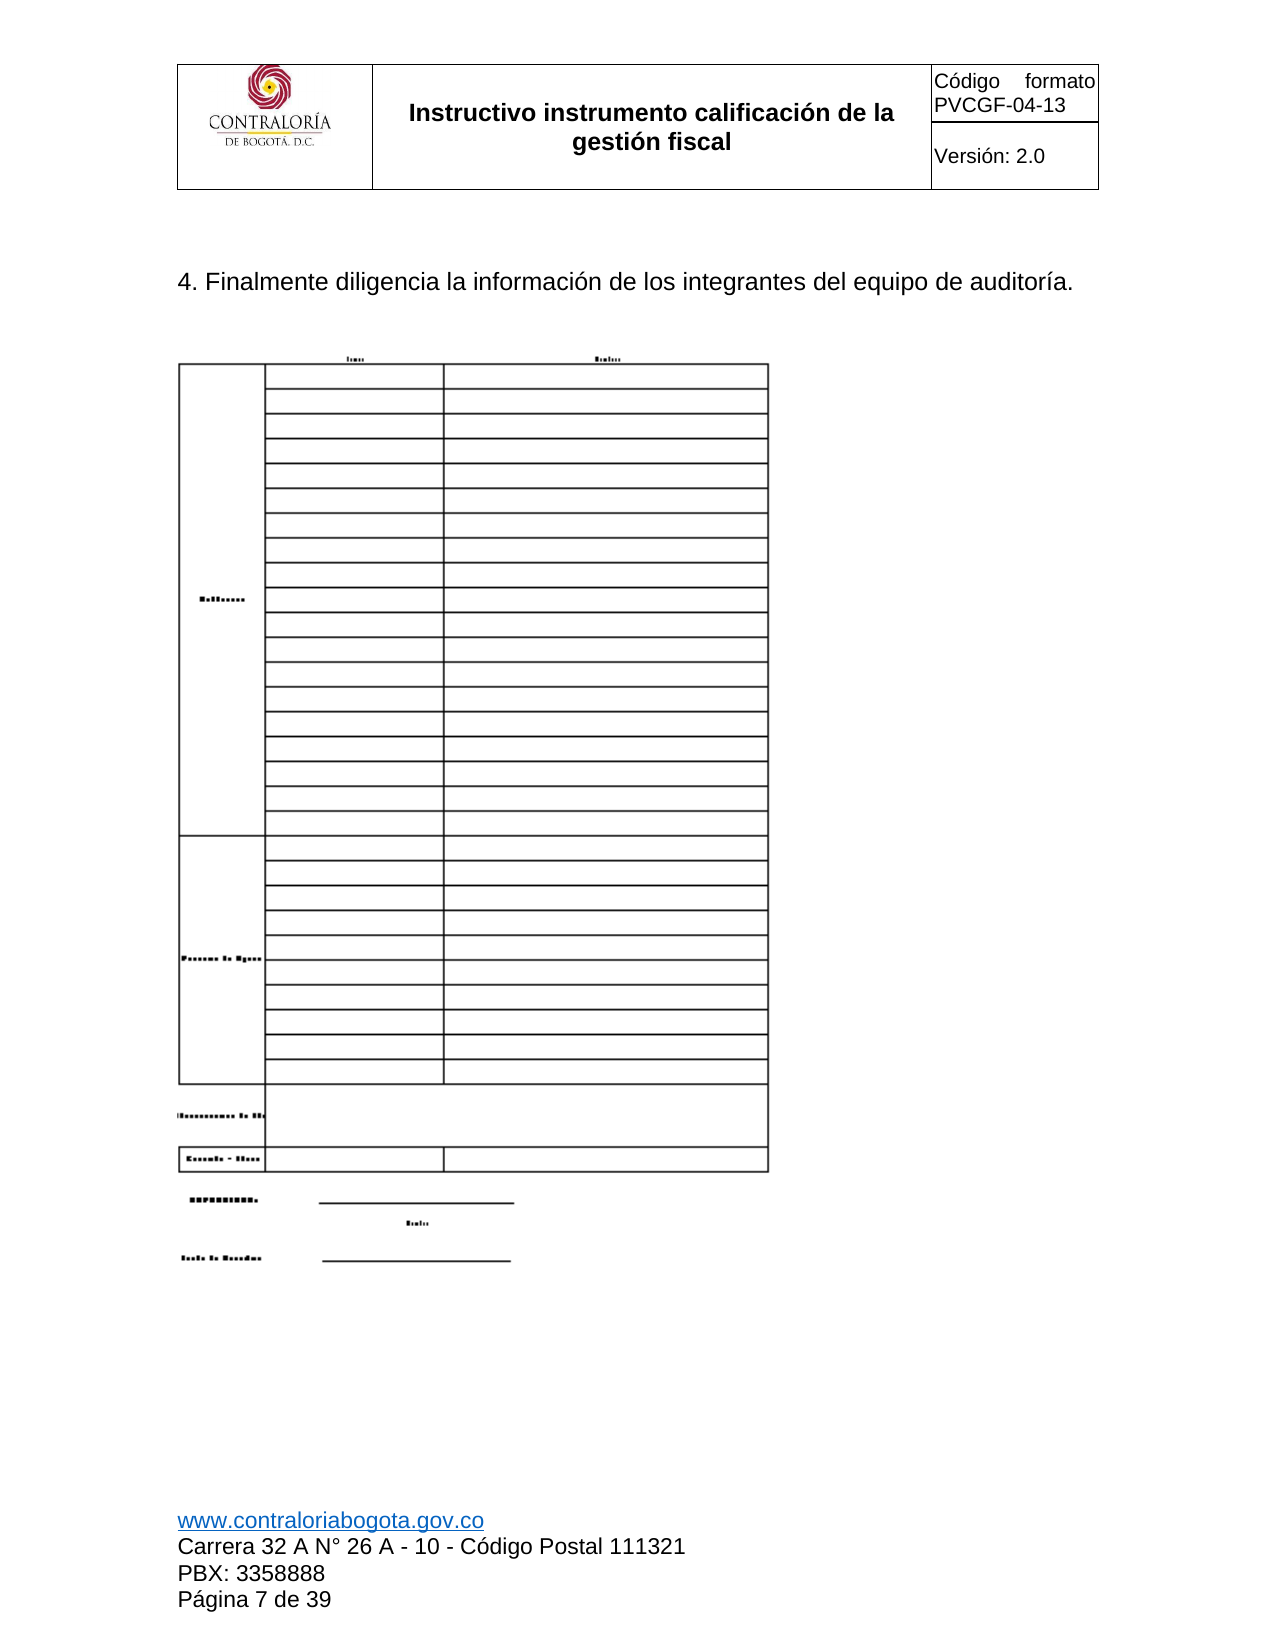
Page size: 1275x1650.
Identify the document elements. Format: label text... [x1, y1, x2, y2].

picture [177, 353, 804, 1274]
text 4. Finalmente diligencia la información de los integrantes del equipo de auditoría. [177, 267, 1098, 296]
picture [209, 65, 331, 146]
